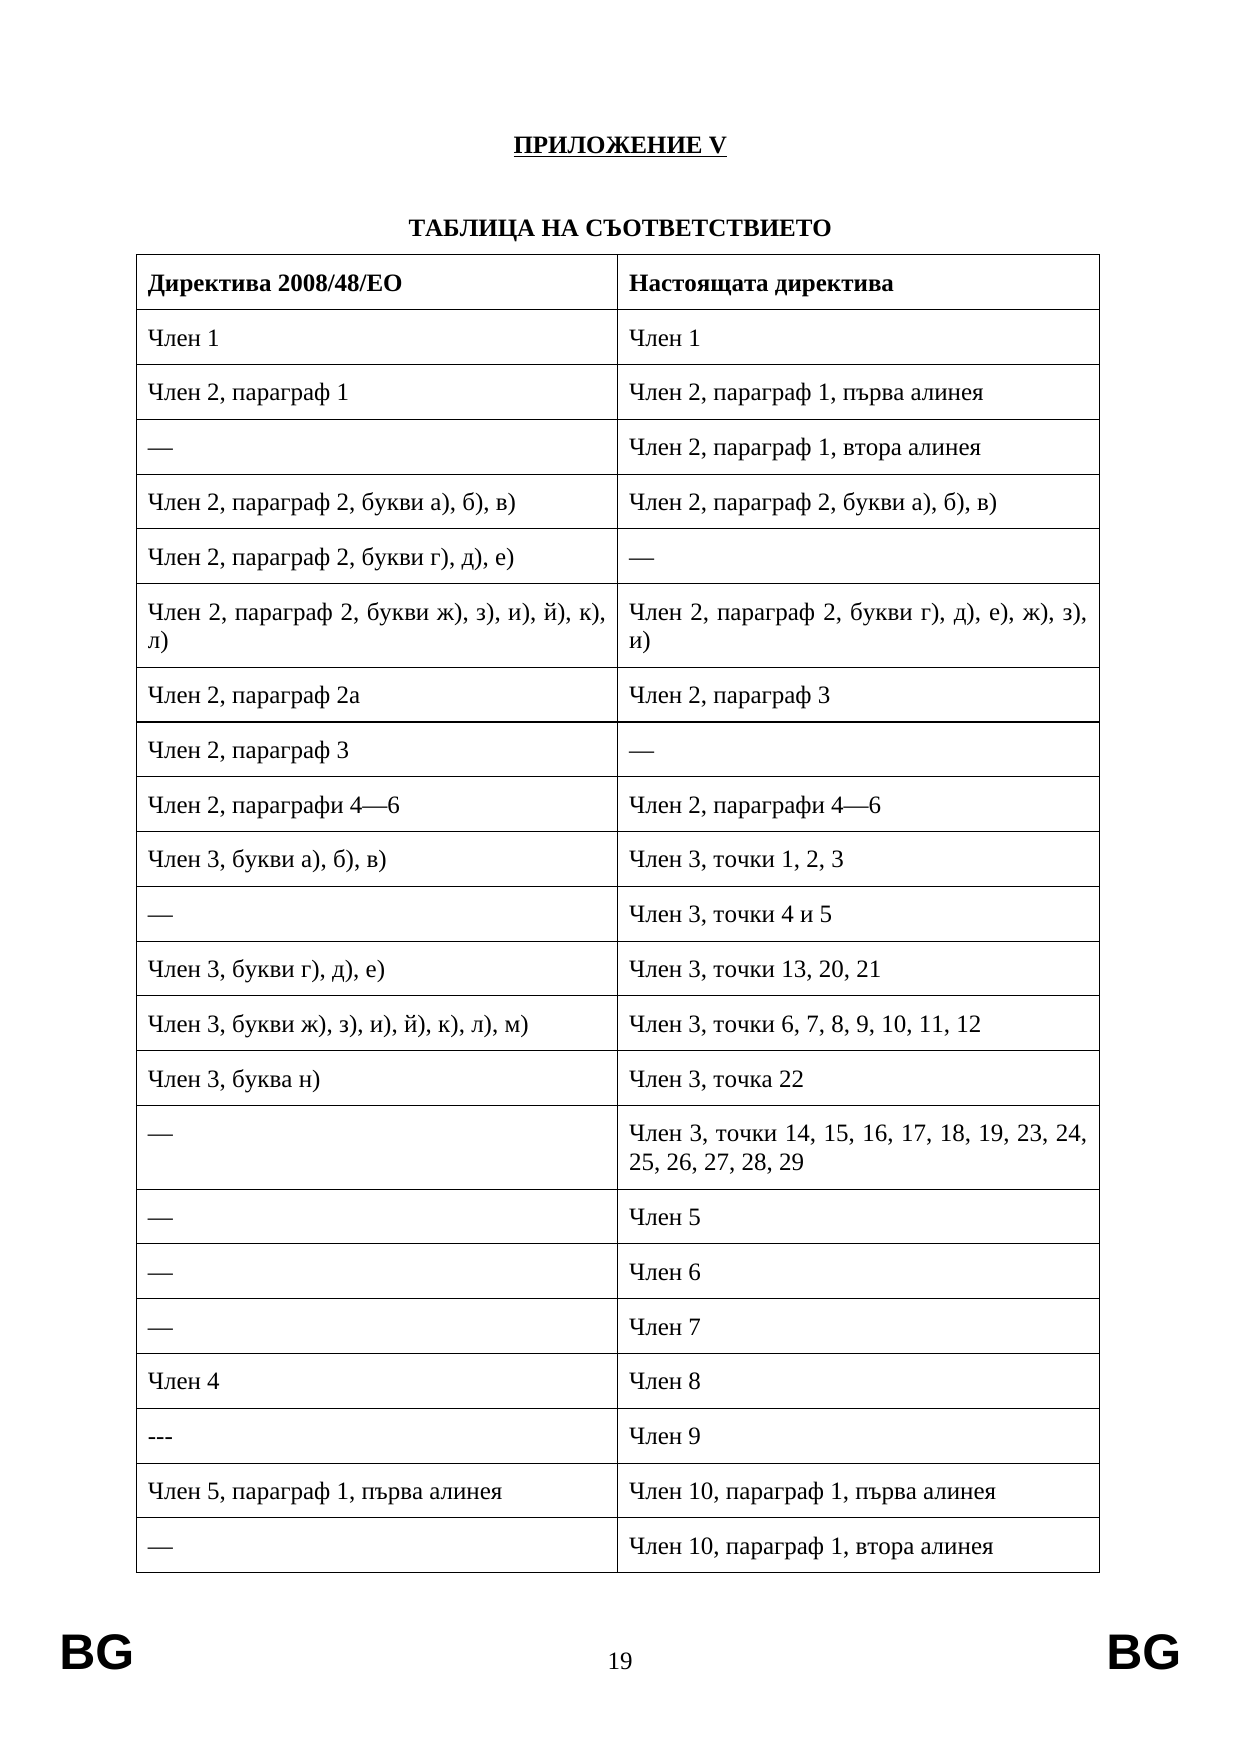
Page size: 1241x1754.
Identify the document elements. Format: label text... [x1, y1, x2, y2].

table_cell Член 2, параграф 3 [137, 723, 617, 776]
table_cell Член 9 [618, 1409, 1099, 1462]
table_cell — [137, 1106, 617, 1188]
table_cell Член 5, параграф 1, първа алинея [137, 1464, 617, 1517]
table_cell Член 1 [618, 310, 1099, 364]
table_cell Член 2, параграфи 4—6 [618, 777, 1099, 831]
table_cell Член 3, точки 14, 15, 16, 17, 18, 19, 23, 24, 25, 26, 27, 28, 29 [618, 1106, 1099, 1188]
table_cell Член 2, параграф 1, първа алинея [618, 365, 1099, 419]
table_header Настоящата директива [618, 255, 1099, 309]
table_cell — [137, 1190, 617, 1243]
table_cell Член 3, точки 13, 20, 21 [618, 942, 1099, 995]
table_cell Член 3, букви а), б), в) [137, 832, 617, 886]
table_cell Член 3, буква н) [137, 1051, 617, 1105]
table_cell Член 2, параграф 2, букви г), д), е) [137, 529, 617, 583]
table_cell Член 2, параграф 2, букви г), д), е), ж), з), и) [618, 584, 1099, 667]
table_cell — [137, 887, 617, 941]
table_cell Член 2, параграф 3 [618, 668, 1099, 721]
table_cell — [137, 1518, 617, 1572]
table_cell Член 8 [618, 1354, 1099, 1408]
table_cell Член 10, параграф 1, втора алинея [618, 1518, 1099, 1572]
table_cell — [137, 1244, 617, 1298]
table_cell Член 3, точка 22 [618, 1051, 1099, 1105]
table_cell Член 3, букви ж), з), и), й), к), л), м) [137, 996, 617, 1050]
table_cell Член 2, параграф 2, букви а), б), в) [618, 475, 1099, 528]
table_cell Член 2, параграф 1 [137, 365, 617, 419]
table_cell — [137, 420, 617, 473]
table_cell Член 3, точки 4 и 5 [618, 887, 1099, 941]
text ТАБЛИЦА НА СЪОТВЕТСТВИЕТО [148, 213, 1093, 242]
table_cell Член 3, букви г), д), е) [137, 942, 617, 995]
table_cell Член 2, параграф 2a [137, 668, 617, 721]
text ПРИЛОЖЕНИЕ V [148, 131, 1093, 159]
table_cell Член 2, параграф 1, втора алинея [618, 420, 1099, 473]
table_cell Член 7 [618, 1299, 1099, 1353]
table_cell Член 2, параграфи 4—6 [137, 777, 617, 831]
table_cell Член 5 [618, 1190, 1099, 1243]
table_cell Член 6 [618, 1244, 1099, 1298]
table_cell Член 4 [137, 1354, 617, 1408]
table_cell — [137, 1299, 617, 1353]
table_cell Член 10, параграф 1, първа алинея [618, 1464, 1099, 1517]
table_cell Член 2, параграф 2, букви ж), з), и), й), к), л) [137, 584, 617, 667]
table_header Директива 2008/48/ЕО [137, 255, 617, 309]
table_cell --- [137, 1409, 617, 1462]
table_cell Член 3, точки 6, 7, 8, 9, 10, 11, 12 [618, 996, 1099, 1050]
table_cell Член 1 [137, 310, 617, 364]
table_cell Член 3, точки 1, 2, 3 [618, 832, 1099, 886]
table_cell — [618, 723, 1099, 776]
table_cell — [618, 529, 1099, 583]
table_cell Член 2, параграф 2, букви а), б), в) [137, 475, 617, 528]
